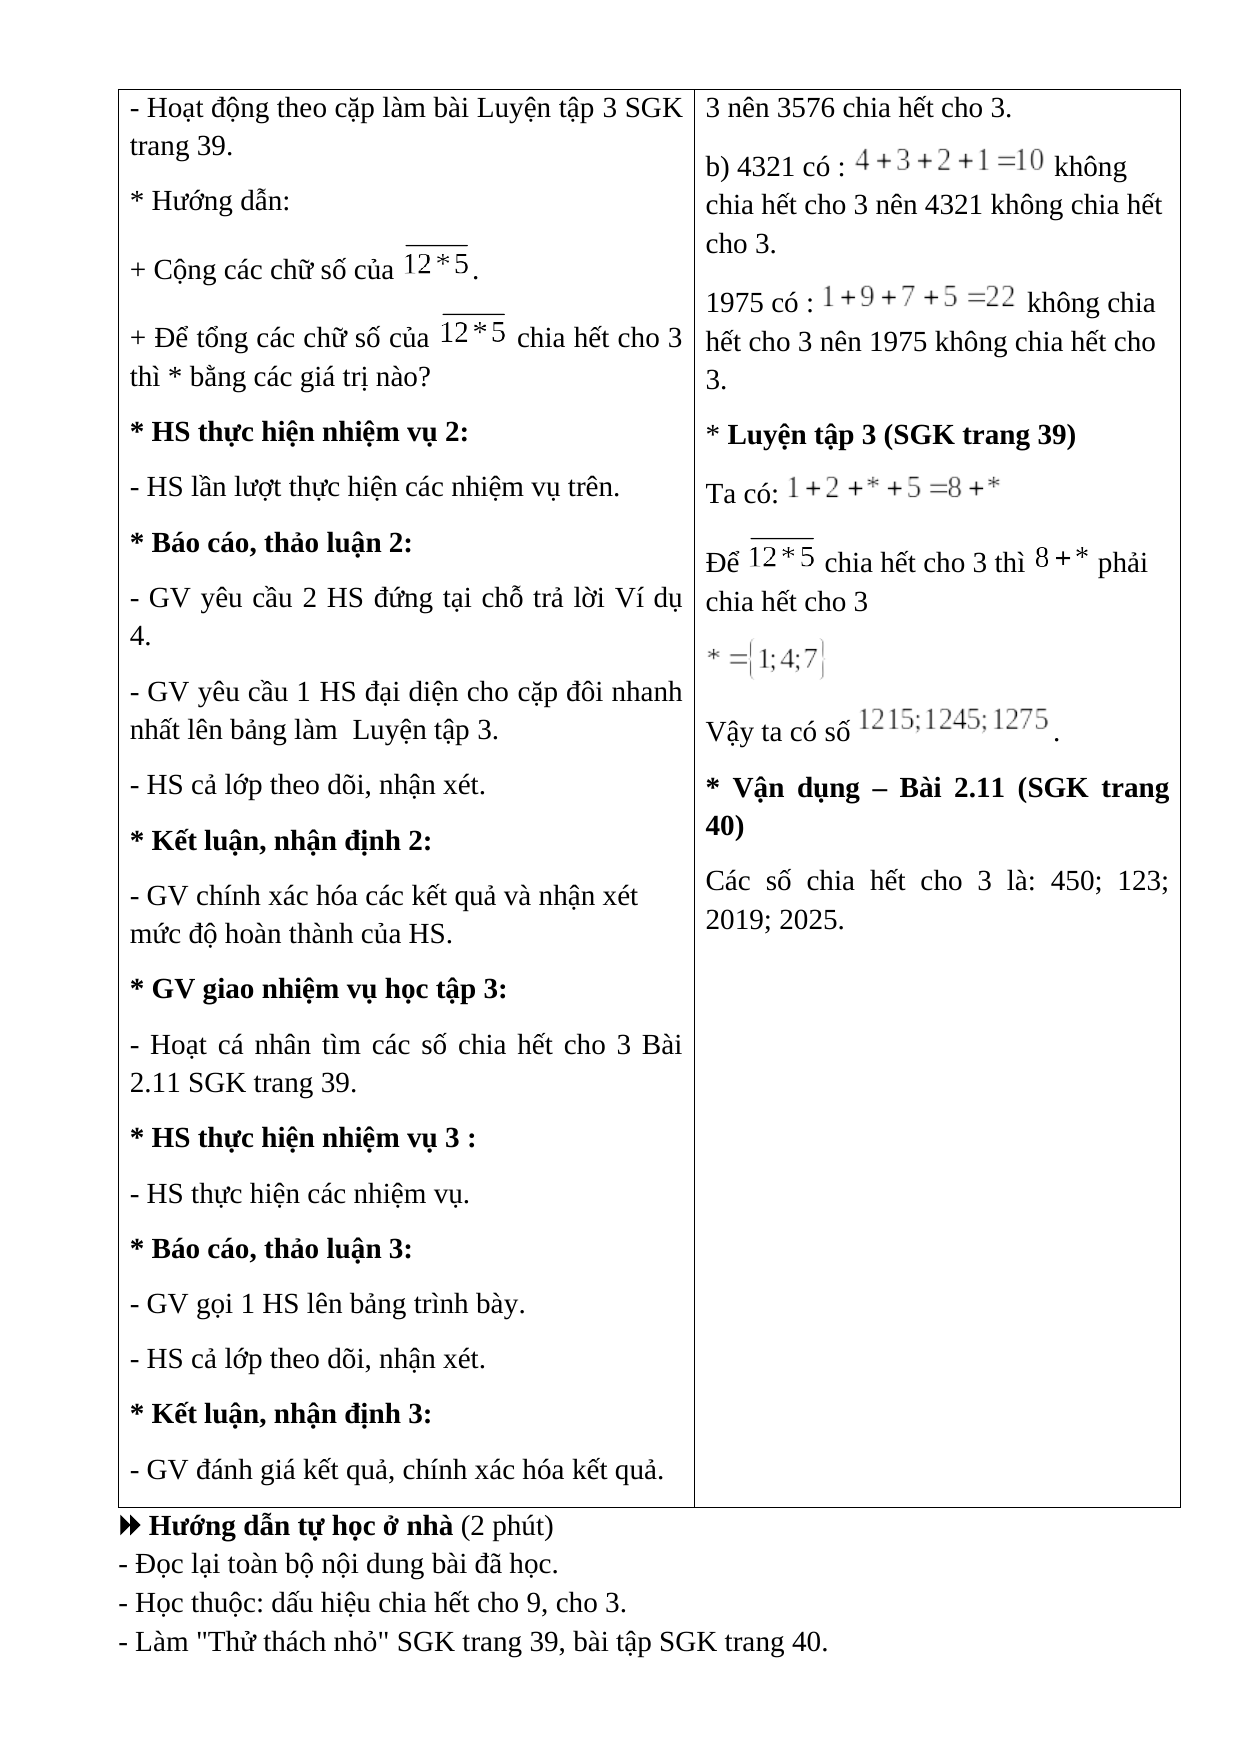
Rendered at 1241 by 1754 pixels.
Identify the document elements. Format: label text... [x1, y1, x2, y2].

text - Học thuộc: dấu hiệu chia hết cho 9, cho 3. [118, 1585, 1181, 1619]
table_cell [695, 90, 1180, 1507]
text - Làm "Thử thách nhỏ" SGK trang 39, bài tập SGK trang 40. [118, 1624, 1181, 1657]
text - Đọc lại toàn bộ nội dung bài đã học. [118, 1547, 1181, 1580]
text Hướng dẫn tự học ở nhà (2 phút) [118, 1508, 1181, 1542]
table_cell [119, 90, 694, 1507]
